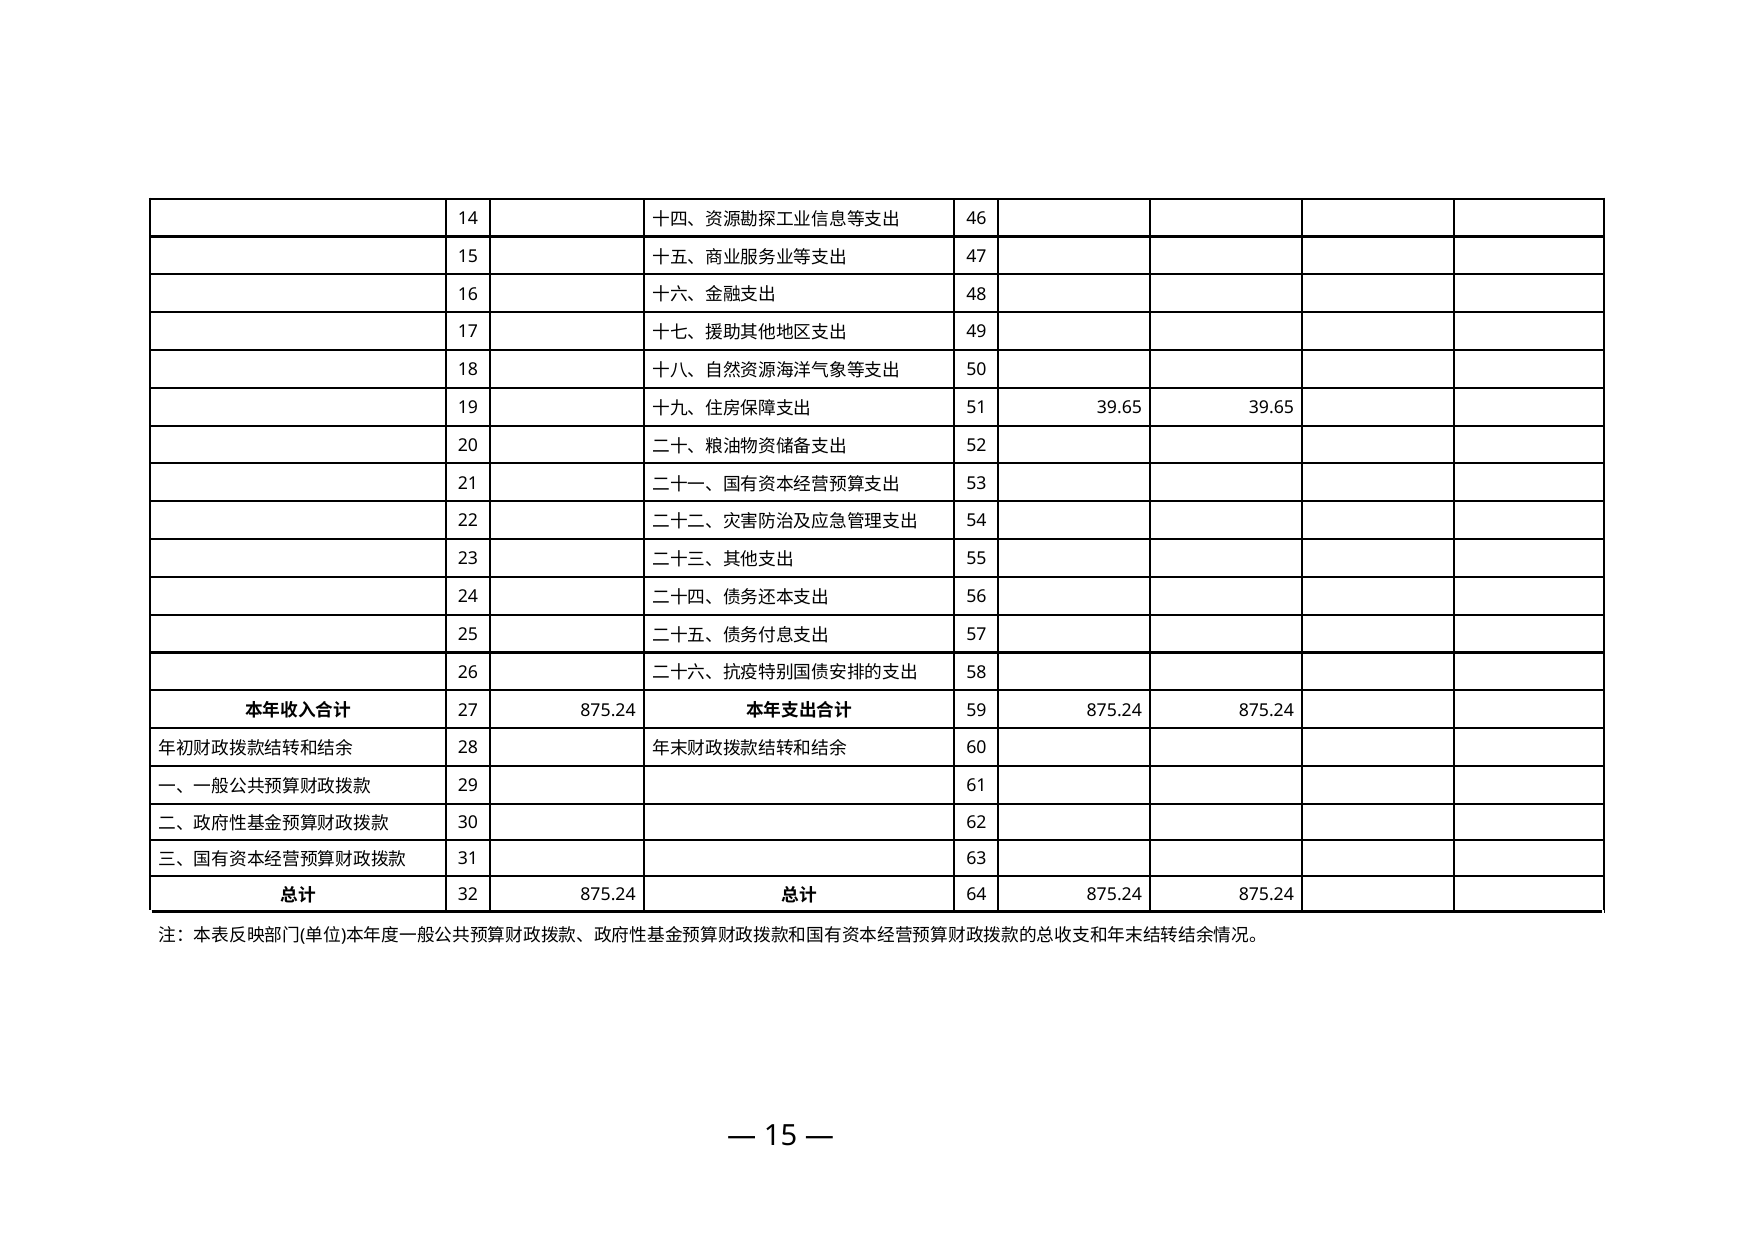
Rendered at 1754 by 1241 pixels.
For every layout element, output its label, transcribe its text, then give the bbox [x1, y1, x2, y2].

table_cell [1303, 841, 1453, 874]
table_cell 62 [955, 805, 997, 838]
table_cell 56 [955, 578, 997, 613]
table_cell [1455, 540, 1603, 576]
table_cell [999, 767, 1149, 803]
table_cell [491, 502, 643, 538]
table_cell [1151, 200, 1301, 235]
table_cell [151, 389, 445, 424]
table_cell [491, 767, 643, 803]
table_cell [1303, 351, 1453, 387]
table_cell 本年支出合计 [645, 691, 953, 727]
table_cell [491, 729, 643, 765]
table_cell [645, 841, 953, 874]
table_cell [1303, 616, 1453, 651]
table_cell [1455, 389, 1603, 424]
table_cell 本年收入合计 [151, 691, 445, 727]
table_cell [491, 540, 643, 576]
table_cell 二十三、其他支出 [645, 540, 953, 576]
table_cell 63 [955, 841, 997, 874]
table_cell [1455, 729, 1603, 765]
table_cell [151, 578, 445, 613]
table_cell 875.24 [491, 877, 643, 910]
table_cell [999, 313, 1149, 349]
table_cell [1455, 464, 1603, 500]
table_cell 32 [447, 877, 489, 910]
table_cell 27 [447, 691, 489, 727]
table_cell [999, 275, 1149, 311]
table_cell [1455, 841, 1603, 874]
table_cell [1455, 313, 1603, 349]
table_cell [1303, 540, 1453, 576]
table_cell [1303, 729, 1453, 765]
table_cell [151, 427, 445, 462]
table_cell [1151, 578, 1301, 613]
table_cell 58 [955, 654, 997, 689]
table_cell [1151, 464, 1301, 500]
table_cell [491, 805, 643, 838]
table_cell [151, 616, 445, 651]
table_cell [1455, 767, 1603, 803]
table_cell 24 [447, 578, 489, 613]
table_cell [999, 654, 1149, 689]
table_cell [1303, 805, 1453, 838]
table_cell [151, 540, 445, 576]
table_cell 十八、自然资源海洋气象等支出 [645, 351, 953, 387]
table_cell [1303, 313, 1453, 349]
table_cell [1455, 805, 1603, 838]
table_cell 十五、商业服务业等支出 [645, 238, 953, 273]
table_cell 三、国有资本经营预算财政拨款 [151, 841, 445, 874]
table_cell 年初财政拨款结转和结余 [151, 729, 445, 765]
table_cell 二十一、国有资本经营预算支出 [645, 464, 953, 500]
table_cell [645, 805, 953, 838]
table_cell 53 [955, 464, 997, 500]
table_cell [999, 502, 1149, 538]
table_cell [1455, 877, 1603, 910]
table_cell 49 [955, 313, 997, 349]
table_cell 57 [955, 616, 997, 651]
table_cell [1455, 427, 1603, 462]
table_cell 总计 [151, 877, 445, 910]
table_cell 50 [955, 351, 997, 387]
table_cell 59 [955, 691, 997, 727]
table_cell [491, 616, 643, 651]
table_cell 47 [955, 238, 997, 273]
table_cell [1455, 502, 1603, 538]
table_cell 十四、资源勘探工业信息等支出 [645, 200, 953, 235]
table_cell 30 [447, 805, 489, 838]
table_cell 十七、援助其他地区支出 [645, 313, 953, 349]
table_cell 21 [447, 464, 489, 500]
table_cell [999, 200, 1149, 235]
table_cell [491, 200, 643, 235]
table_cell [491, 464, 643, 500]
table_cell [999, 616, 1149, 651]
table_cell [491, 275, 643, 311]
table_cell 十九、住房保障支出 [645, 389, 953, 424]
table_cell [491, 238, 643, 273]
table_cell [1455, 578, 1603, 613]
table_cell [1151, 654, 1301, 689]
table_cell [151, 313, 445, 349]
table_cell [999, 540, 1149, 576]
table_cell 二十、粮油物资储备支出 [645, 427, 953, 462]
table_cell [1303, 275, 1453, 311]
table_cell [491, 578, 643, 613]
table_cell [1151, 427, 1301, 462]
table_cell [999, 841, 1149, 874]
table_cell [151, 464, 445, 500]
table_cell [1151, 313, 1301, 349]
table_cell [1303, 654, 1453, 689]
table_cell 39.65 [999, 389, 1149, 424]
table_cell 875.24 [491, 691, 643, 727]
table_cell [999, 238, 1149, 273]
table_cell 注：本表反映部门(单位)本年度一般公共预算财政拨款、政府性基金预算财政拨款和国有资本经营预算财政拨款的总收支和年末结转结余情况。 [151, 910, 1603, 956]
table_cell 十六、金融支出 [645, 275, 953, 311]
table_cell 875.24 [1151, 691, 1301, 727]
table_cell 26 [447, 654, 489, 689]
table_cell [1151, 729, 1301, 765]
table_cell [151, 654, 445, 689]
table_cell 15 [447, 238, 489, 273]
table_cell [1455, 691, 1603, 727]
table_cell [1151, 238, 1301, 273]
table_cell 31 [447, 841, 489, 874]
table_cell 总计 [645, 877, 953, 910]
table_cell [491, 389, 643, 424]
table_cell 18 [447, 351, 489, 387]
table_cell [999, 729, 1149, 765]
table_cell 60 [955, 729, 997, 765]
table_cell 19 [447, 389, 489, 424]
table_cell [491, 351, 643, 387]
table_cell [151, 275, 445, 311]
table_cell 48 [955, 275, 997, 311]
table_cell 51 [955, 389, 997, 424]
table_cell 年末财政拨款结转和结余 [645, 729, 953, 765]
table_cell 25 [447, 616, 489, 651]
table_cell 16 [447, 275, 489, 311]
table_cell 29 [447, 767, 489, 803]
table_cell [1151, 841, 1301, 874]
table_cell [1455, 616, 1603, 651]
table_cell 二十二、灾害防治及应急管理支出 [645, 502, 953, 538]
table_cell 39.65 [1151, 389, 1301, 424]
table_cell [1303, 200, 1453, 235]
table_cell [1455, 654, 1603, 689]
table_cell 61 [955, 767, 997, 803]
table_cell 22 [447, 502, 489, 538]
table_cell [1455, 275, 1603, 311]
table_cell 55 [955, 540, 997, 576]
table_cell [491, 427, 643, 462]
table_cell [1303, 767, 1453, 803]
table_cell 17 [447, 313, 489, 349]
table_cell [999, 351, 1149, 387]
table_cell 875.24 [1151, 877, 1301, 910]
table_cell [491, 313, 643, 349]
table_cell 875.24 [999, 691, 1149, 727]
table_cell [999, 427, 1149, 462]
table_cell 23 [447, 540, 489, 576]
table_cell 二十四、债务还本支出 [645, 578, 953, 613]
table_cell [999, 578, 1149, 613]
table_cell [1455, 351, 1603, 387]
table_cell 54 [955, 502, 997, 538]
table_cell 14 [447, 200, 489, 235]
table_cell 52 [955, 427, 997, 462]
table_cell [999, 464, 1149, 500]
table_cell [1303, 238, 1453, 273]
table_cell [1303, 464, 1453, 500]
table_cell 28 [447, 729, 489, 765]
table_cell [491, 654, 643, 689]
table_cell 二十六、抗疫特别国债安排的支出 [645, 654, 953, 689]
table_cell 46 [955, 200, 997, 235]
table_cell 二、政府性基金预算财政拨款 [151, 805, 445, 838]
table_cell [1303, 502, 1453, 538]
table_cell [1303, 877, 1453, 910]
table_cell 20 [447, 427, 489, 462]
table_cell [151, 502, 445, 538]
table_cell 64 [955, 877, 997, 910]
table_cell [151, 238, 445, 273]
table_cell [151, 351, 445, 387]
table_cell [1455, 200, 1603, 235]
table_cell [645, 767, 953, 803]
table_cell [1151, 275, 1301, 311]
table_cell [1455, 238, 1603, 273]
table_cell [999, 805, 1149, 838]
table_cell [1151, 502, 1301, 538]
table_cell [1151, 351, 1301, 387]
table_cell 二十五、债务付息支出 [645, 616, 953, 651]
table_cell [151, 200, 445, 235]
table_cell [1151, 540, 1301, 576]
table_cell 875.24 [999, 877, 1149, 910]
table_cell [1151, 616, 1301, 651]
table_cell [1303, 578, 1453, 613]
table_cell [491, 841, 643, 874]
table_cell [1151, 767, 1301, 803]
table_cell [1303, 427, 1453, 462]
table_cell 一、一般公共预算财政拨款 [151, 767, 445, 803]
table_cell [1303, 389, 1453, 424]
table_cell [1151, 805, 1301, 838]
table_cell [1303, 691, 1453, 727]
